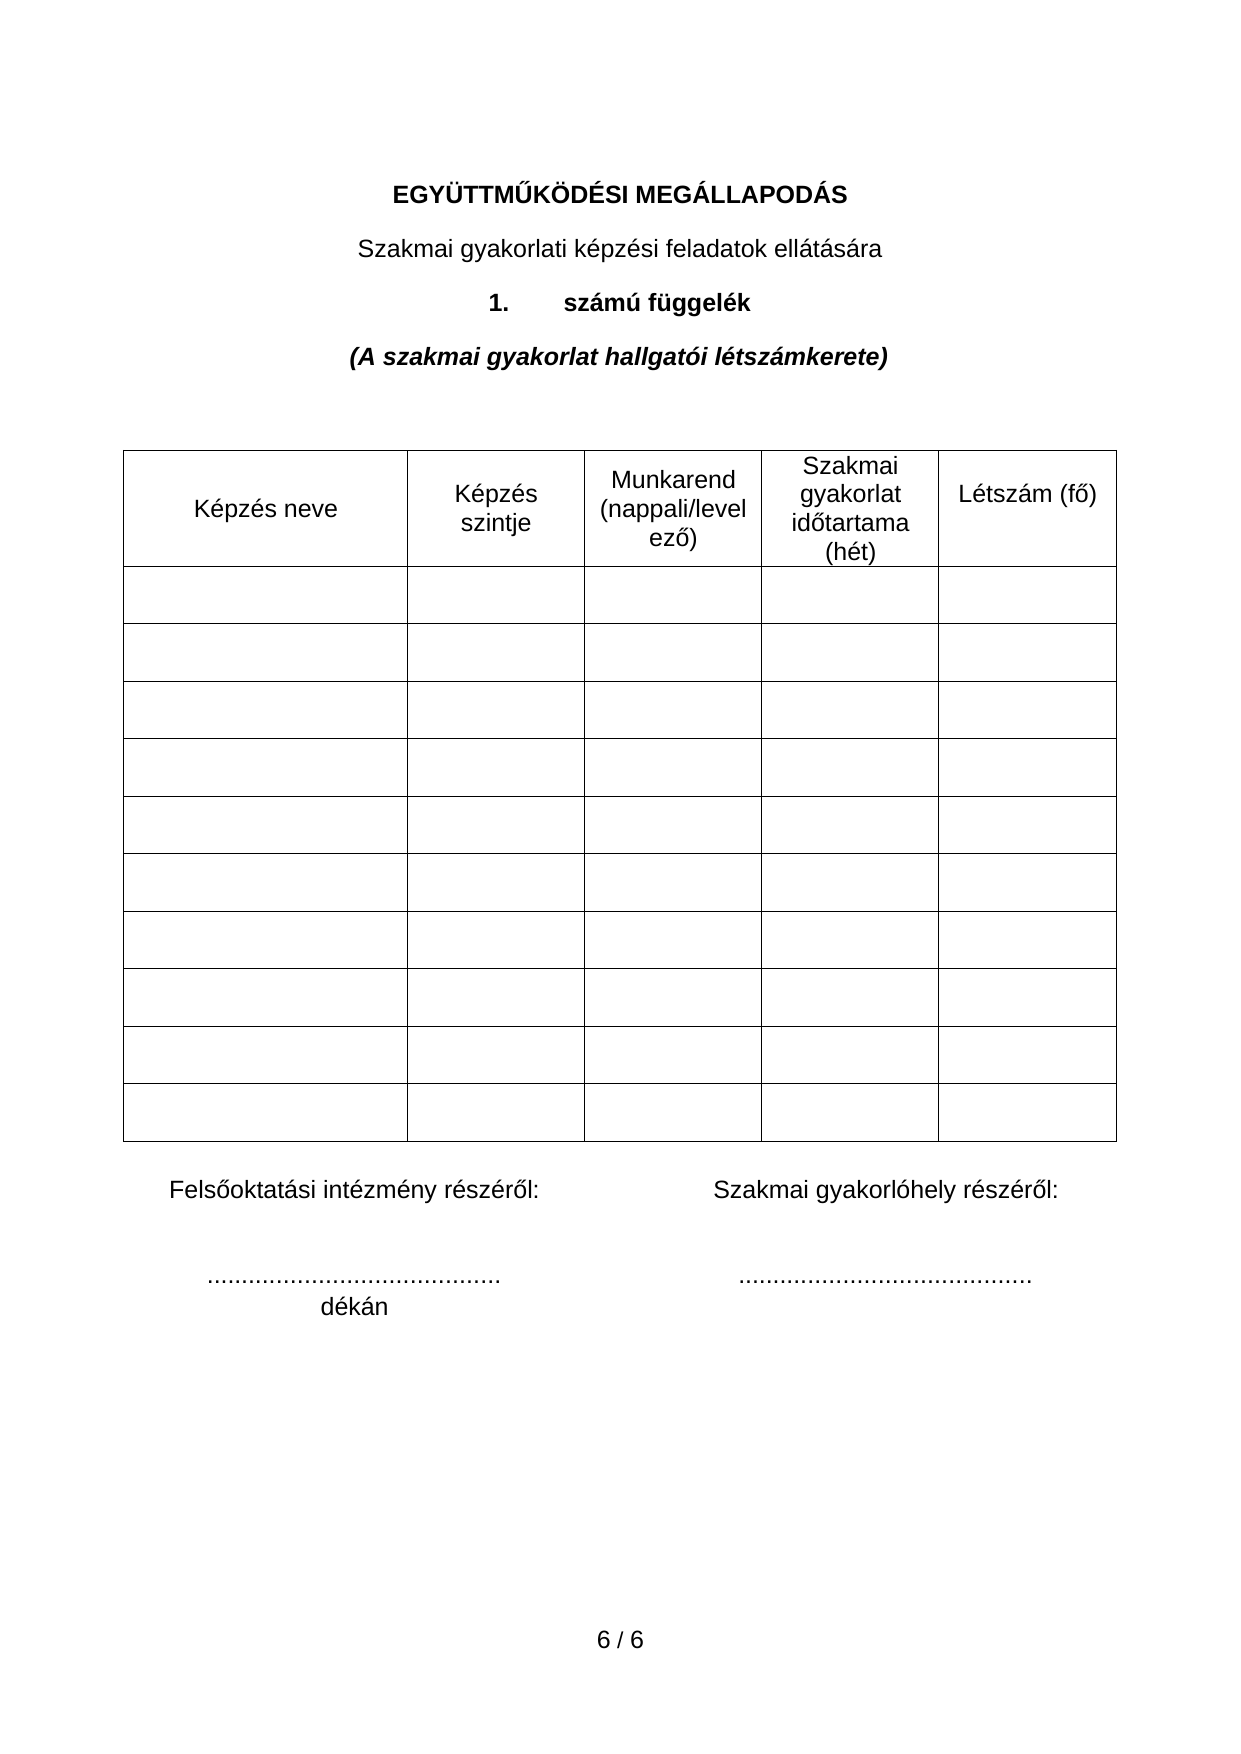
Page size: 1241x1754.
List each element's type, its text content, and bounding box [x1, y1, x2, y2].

list számú függelék [147, 288, 1092, 317]
table_cell [762, 624, 938, 681]
table_cell [408, 1084, 584, 1141]
table_cell [939, 854, 1116, 911]
table_cell [939, 682, 1116, 738]
table_cell [124, 567, 407, 623]
table_cell [124, 912, 407, 968]
table_cell [585, 624, 761, 681]
table_cell [585, 1027, 761, 1083]
table_cell [762, 969, 938, 1026]
text (A szakmai gyakorlat hallgatói létszámkerete) [148, 342, 1092, 371]
table_cell [762, 854, 938, 911]
table_cell [124, 1027, 407, 1083]
text dékán [148, 1292, 1092, 1321]
table_cell [124, 1084, 407, 1141]
table_cell [585, 797, 761, 853]
table_cell [939, 567, 1116, 623]
table_cell [762, 797, 938, 853]
table_cell [939, 797, 1116, 853]
table_cell [762, 682, 938, 738]
table_cell [408, 624, 584, 681]
table_cell [585, 1084, 761, 1141]
table_cell [939, 624, 1116, 681]
table_header Szakmai gyakorlat időtartama (hét) [762, 451, 938, 566]
table_cell [124, 797, 407, 853]
table_cell [762, 739, 938, 796]
table_cell [762, 567, 938, 623]
table_cell [408, 912, 584, 968]
list Felsőoktatási intézmény részéről: Szakmai gyakorlóhely részéről: [148, 1175, 1092, 1203]
table_cell [939, 969, 1116, 1026]
table_cell [585, 969, 761, 1026]
table_cell [939, 1084, 1116, 1141]
table_cell [124, 739, 407, 796]
table_cell [585, 567, 761, 623]
table_cell [939, 1027, 1116, 1083]
table_cell [762, 1027, 938, 1083]
table_cell [408, 682, 584, 738]
table_cell [124, 682, 407, 738]
table_cell [408, 854, 584, 911]
text EGYÜTTMŰKÖDÉSI MEGÁLLAPODÁS [148, 180, 1092, 209]
table_cell [124, 969, 407, 1026]
text Szakmai gyakorlati képzési feladatok ellátására [148, 234, 1092, 263]
table_cell [408, 797, 584, 853]
table_cell [762, 912, 938, 968]
table_cell [124, 854, 407, 911]
table_cell [939, 739, 1116, 796]
table_cell [585, 739, 761, 796]
table_header Képzés szintje [408, 451, 584, 566]
table_header Létszám (fő) [939, 451, 1116, 566]
table_header Képzés neve [124, 451, 407, 566]
table_cell [585, 854, 761, 911]
table_cell [408, 1027, 584, 1083]
table_cell [408, 969, 584, 1026]
table_cell [585, 682, 761, 738]
table_cell [408, 739, 584, 796]
table_cell [762, 1084, 938, 1141]
table_cell [939, 912, 1116, 968]
table_cell [408, 567, 584, 623]
table_cell [585, 912, 761, 968]
table_header Munkarend (nappali/levelező) [585, 451, 761, 566]
table_cell [124, 624, 407, 681]
